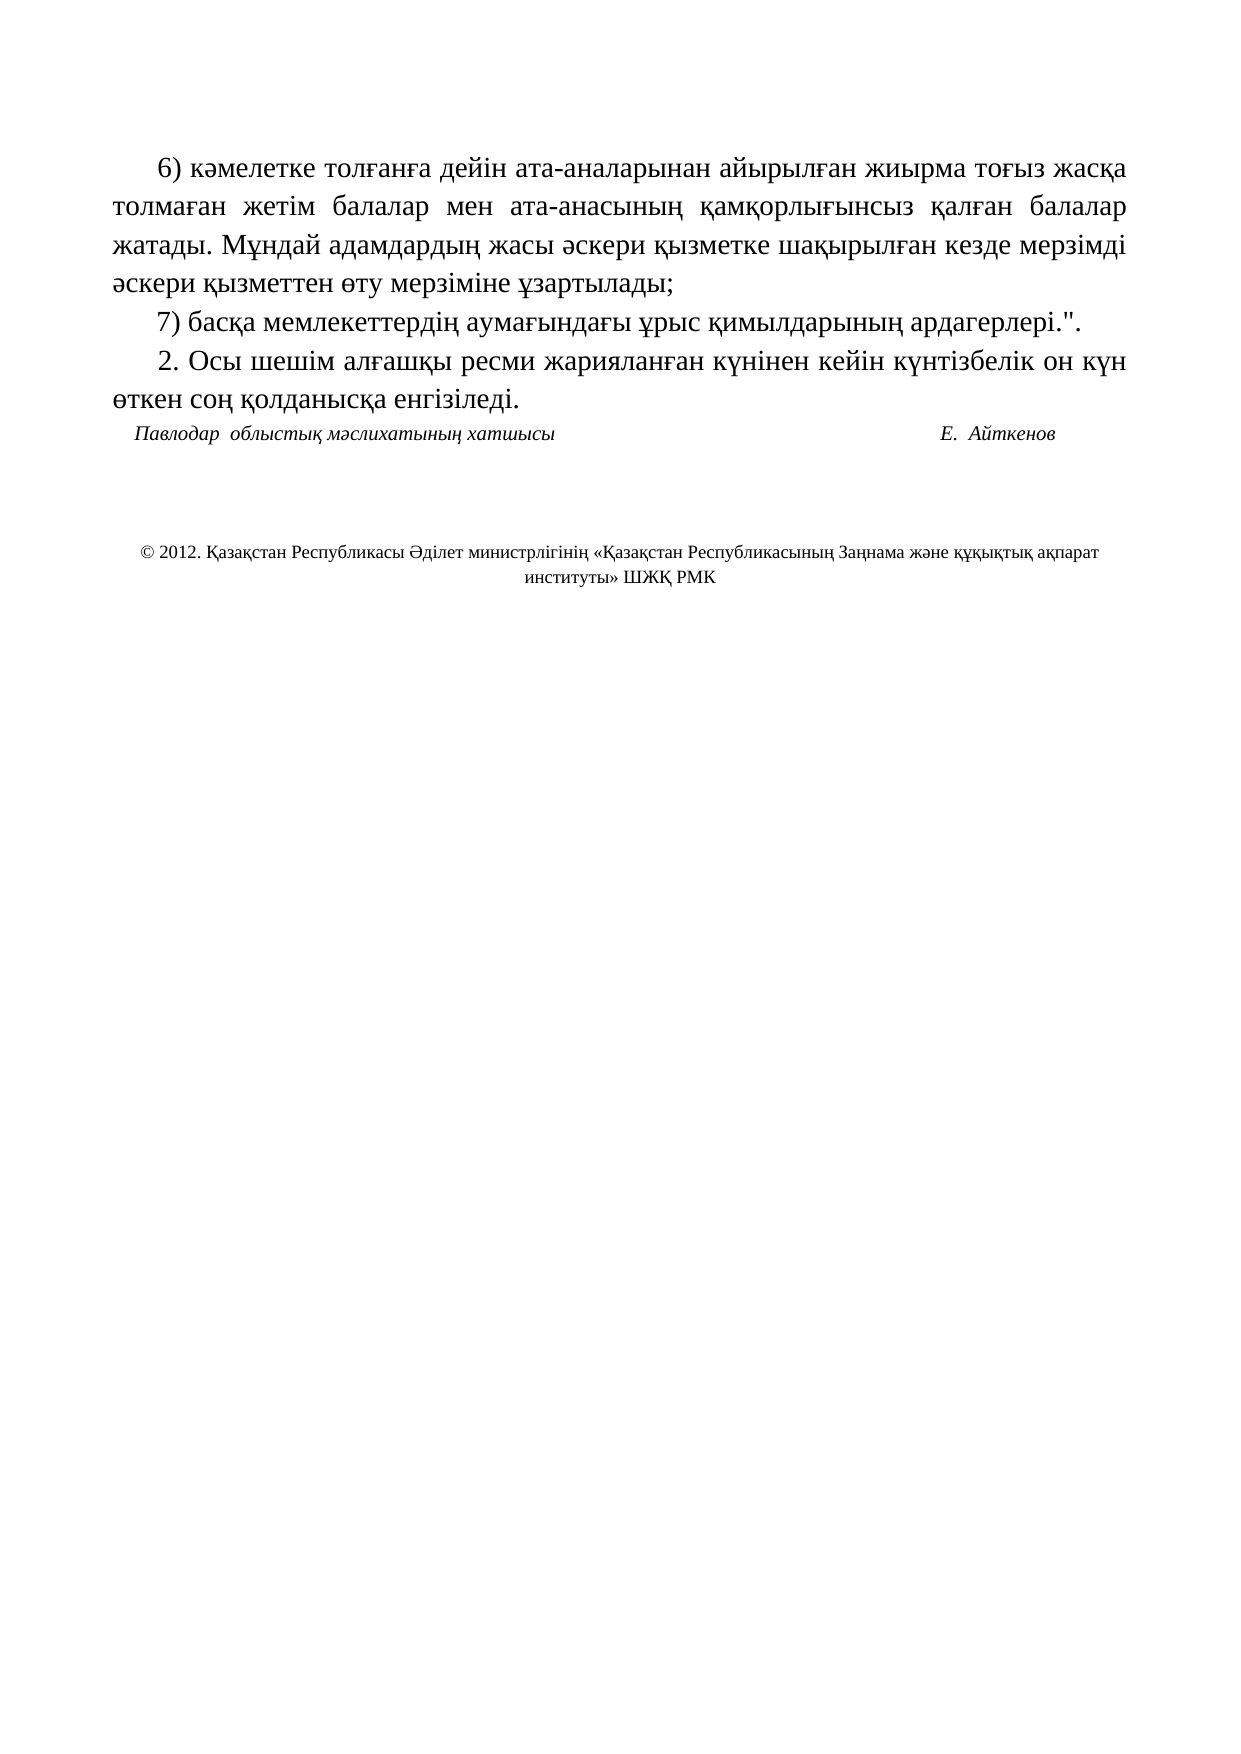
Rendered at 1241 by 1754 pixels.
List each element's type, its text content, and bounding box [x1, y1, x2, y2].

text 2. Осы шешім алғашқы ресми жарияланған күнінен кейін күнтізбелік он күн өткен соң қолданысқа енгізіледі. [112, 343, 1128, 415]
text 7) басқа мемлекеттердің аумағындағы ұрыс қимылдарының ардагерлері.". [112, 304, 1128, 338]
table_header Е. Айткенов [939, 420, 1240, 451]
text © 2012. Қазақстан Республикасы Әділет министрлігінің «Қазақстан Республикасының Заңнама және құқықтық ақпарат институты» ШЖҚ РМК [112, 541, 1128, 588]
table_header Павлодар облыстық мәслихатының хатшысы [101, 420, 939, 451]
text 6) кәмелетке толғанға дейiн ата-аналарынан айырылған жиырма тоғыз жасқа толмаған жетім балалар мен ата-анасының қамқорлығынсыз қалған балалар жатады. Мұндай адамдардың жасы әскери қызметке шақырылған кезде мерзiмдi әскери қызметтен өту мерзiмiне ұзартылады; [112, 150, 1128, 299]
